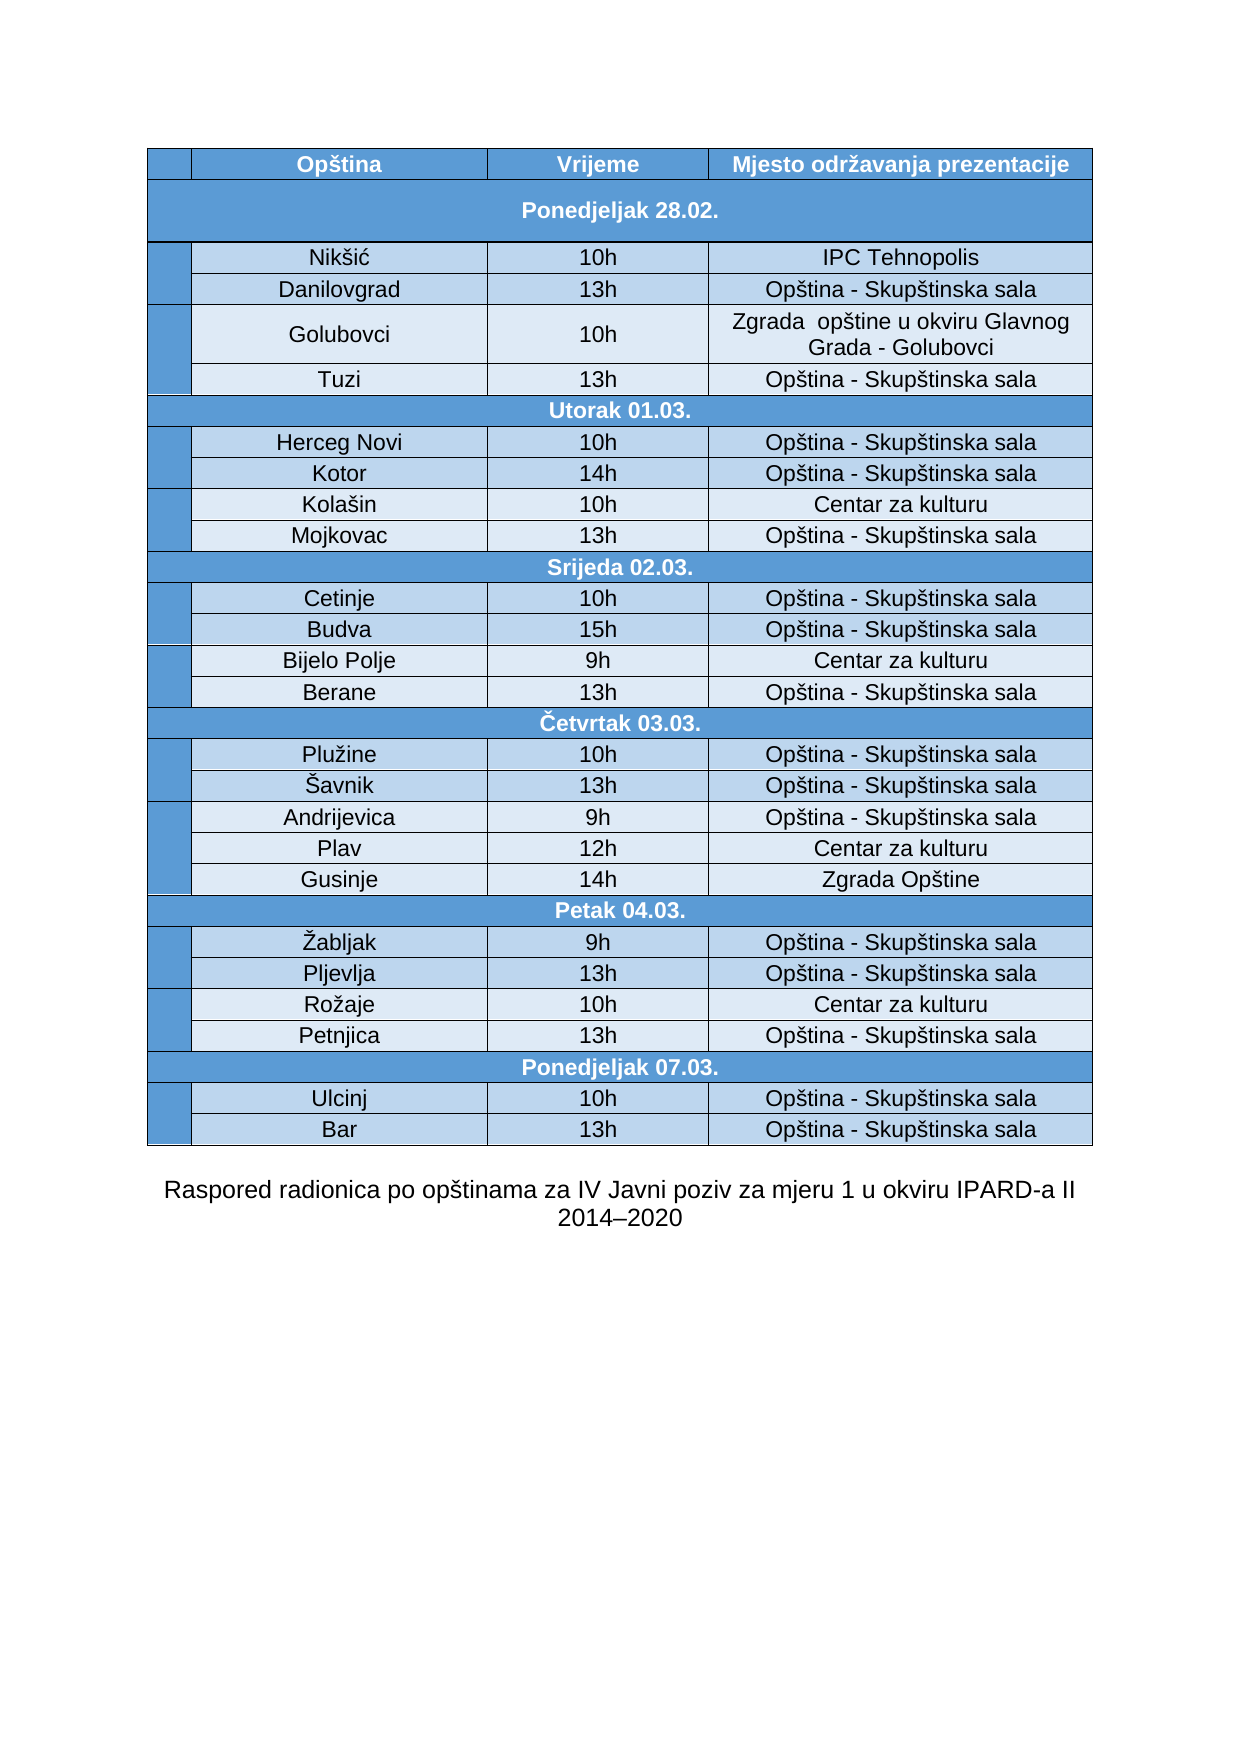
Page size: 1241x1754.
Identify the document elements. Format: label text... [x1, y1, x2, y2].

table_cell Opština - Skupštinska sala [709, 521, 1092, 551]
table_cell Četvrtak 03.03. [148, 708, 1092, 738]
table_cell [148, 989, 191, 1051]
table_cell [148, 305, 191, 394]
table_cell Cetinje [192, 583, 487, 613]
table_header Opština [192, 149, 487, 179]
table_cell 10h [488, 1083, 708, 1113]
table_header Vrijeme [488, 149, 708, 179]
table_cell Petak 04.03. [148, 896, 1092, 926]
table_cell Opština - Skupštinska sala [709, 458, 1092, 488]
table_cell Opština - Skupštinska sala [709, 739, 1092, 769]
table_cell Opština - Skupštinska sala [709, 274, 1092, 304]
table_cell Opština - Skupštinska sala [709, 1083, 1092, 1113]
table_cell Opština - Skupštinska sala [709, 958, 1092, 988]
table_cell 14h [488, 458, 708, 488]
table_cell 13h [488, 364, 708, 394]
table_cell Zgrada Opštine [709, 864, 1092, 894]
table_cell [148, 927, 191, 988]
table_cell Bijelo Polje [192, 646, 487, 676]
table_cell 13h [488, 1114, 708, 1144]
table_cell Danilovgrad [192, 274, 487, 304]
table_cell Bar [192, 1114, 487, 1144]
table_cell Centar za kulturu [709, 833, 1092, 863]
table_cell Mojkovac [192, 521, 487, 551]
table_cell 13h [488, 521, 708, 551]
table_cell Utorak 01.03. [148, 396, 1092, 426]
table_cell Gusinje [192, 864, 487, 894]
table_cell 9h [488, 927, 708, 957]
table_cell [148, 489, 191, 551]
table_cell Kotor [192, 458, 487, 488]
table_cell 10h [488, 739, 708, 769]
table_cell Andrijevica [192, 802, 487, 832]
table_cell 14h [488, 864, 708, 894]
table_cell Opština - Skupštinska sala [709, 1114, 1092, 1144]
table_cell [148, 583, 191, 644]
table_cell Centar za kulturu [709, 989, 1092, 1019]
table_cell 9h [488, 802, 708, 832]
table_cell Petnjica [192, 1021, 487, 1051]
table_cell Kolašin [192, 489, 487, 519]
table_cell Berane [192, 677, 487, 707]
table_cell 13h [488, 677, 708, 707]
table_cell Budva [192, 614, 487, 644]
table_cell Pljevlja [192, 958, 487, 988]
table_cell 10h [488, 305, 708, 363]
table_cell 12h [488, 833, 708, 863]
table_cell IPC Tehnopolis [709, 243, 1092, 273]
table_cell [148, 646, 191, 707]
table_cell 10h [488, 583, 708, 613]
table_cell Opština - Skupštinska sala [709, 364, 1092, 394]
table_cell [148, 802, 191, 894]
table_cell Nikšić [192, 243, 487, 273]
table_cell 10h [488, 989, 708, 1019]
table_cell [148, 739, 191, 801]
table_cell Opština - Skupštinska sala [709, 802, 1092, 832]
table_cell Opština - Skupštinska sala [709, 677, 1092, 707]
table_cell 13h [488, 1021, 708, 1051]
table_cell Zgrada opštine u okviru Glavnog Grada - Golubovci [709, 305, 1092, 363]
table_cell Šavnik [192, 771, 487, 801]
table_cell Ponedjeljak 28.02. [148, 180, 1092, 241]
table_cell Rožaje [192, 989, 487, 1019]
table_cell 10h [488, 243, 708, 273]
table_header Mjesto održavanja prezentacije [709, 149, 1092, 179]
table_cell Centar za kulturu [709, 646, 1092, 676]
table_cell [148, 243, 191, 304]
table_cell Ulcinj [192, 1083, 487, 1113]
table_cell [148, 427, 191, 488]
table_cell Opština - Skupštinska sala [709, 614, 1092, 644]
table_cell Tuzi [192, 364, 487, 394]
table_cell Herceg Novi [192, 427, 487, 457]
table_cell 9h [488, 646, 708, 676]
table_cell 13h [488, 771, 708, 801]
table_cell Opština - Skupštinska sala [709, 427, 1092, 457]
table_cell 10h [488, 427, 708, 457]
table_cell Golubovci [192, 305, 487, 363]
table_cell Žabljak [192, 927, 487, 957]
table_cell Opština - Skupštinska sala [709, 1021, 1092, 1051]
table_cell Centar za kulturu [709, 489, 1092, 519]
text Raspored radionica po opštinama za IV Javni poziv za mjeru 1 u okviru IPARD-a II 2014–2020 [148, 1175, 1093, 1232]
table_cell Opština - Skupštinska sala [709, 927, 1092, 957]
table_cell Opština - Skupštinska sala [709, 771, 1092, 801]
table_cell 10h [488, 489, 708, 519]
table_cell Srijeda 02.03. [148, 552, 1092, 582]
table_cell 13h [488, 274, 708, 304]
table_cell Plav [192, 833, 487, 863]
table_cell Opština - Skupštinska sala [709, 583, 1092, 613]
table_cell Plužine [192, 739, 487, 769]
table_header [148, 149, 191, 179]
table_cell [148, 1083, 191, 1144]
table_cell Ponedjeljak 07.03. [148, 1052, 1092, 1082]
table_cell 15h [488, 614, 708, 644]
table_cell 13h [488, 958, 708, 988]
